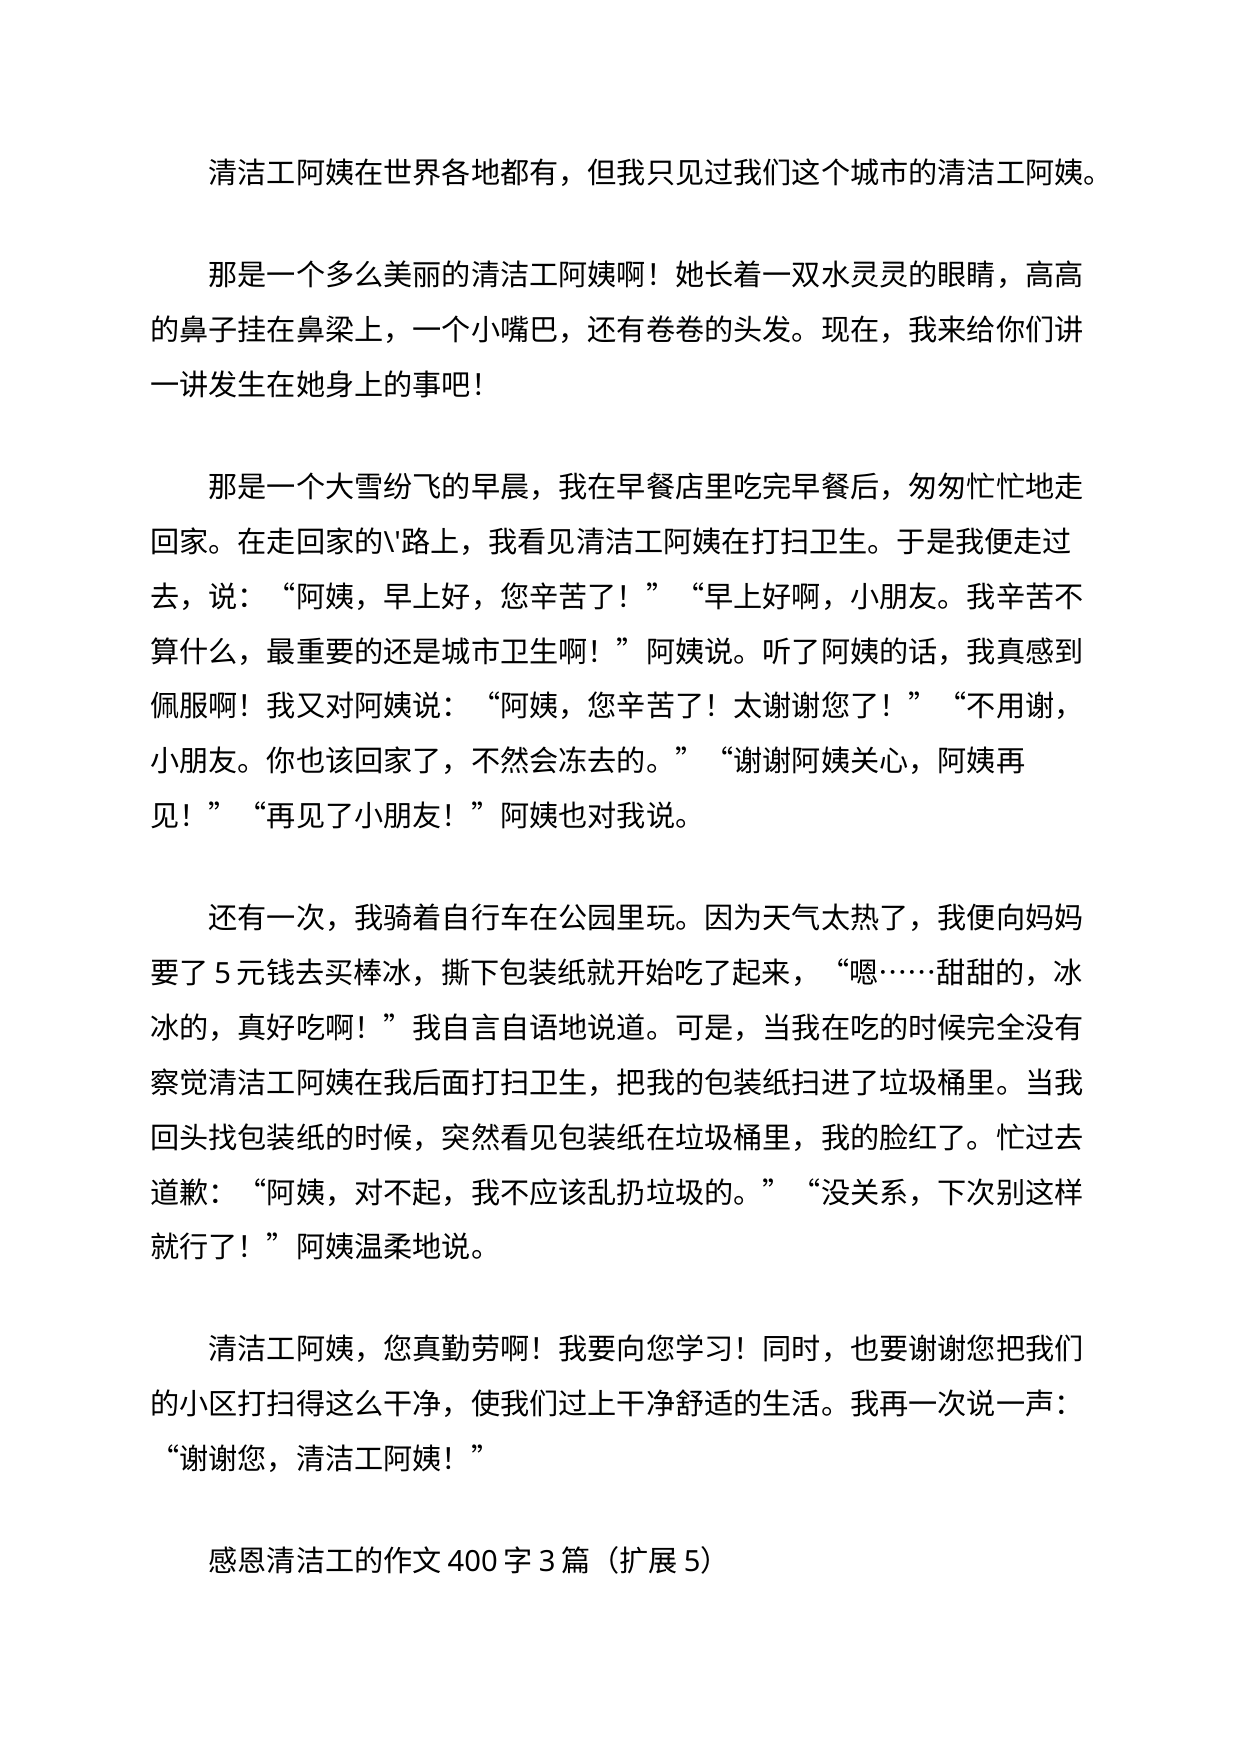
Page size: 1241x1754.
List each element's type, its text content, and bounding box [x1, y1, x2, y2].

text 还有一次，我骑着自行车在公园里玩。因为天气太热了，我便向妈妈要了5元钱去买棒冰，撕下包装纸就开始吃了起来，“嗯……甜甜的，冰冰的，真好吃啊！”我自言自语地说道。可是，当我在吃的时候完全没有察觉清洁工阿姨在我后面打扫卫生，把我的包装纸扫进了垃圾桶里。当我回头找包装纸的时候，突然看见包装纸在垃圾桶里，我的脸红了。忙过去道歉：“阿姨，对不起，我不应该乱扔垃圾的。”“没关系，下次别这样就行了！”阿姨温柔地说。 [150, 894, 1090, 1266]
text 那是一个大雪纷飞的早晨，我在早餐店里吃完早餐后，匆匆忙忙地走回家。在走回家的\'路上，我看见清洁工阿姨在打扫卫生。于是我便走过去，说：“阿姨，早上好，您辛苦了！”“早上好啊，小朋友。我辛苦不算什么，最重要的还是城市卫生啊！”阿姨说。听了阿姨的话，我真感到佩服啊！我又对阿姨说：“阿姨，您辛苦了！太谢谢您了！”“不用谢，小朋友。你也该回家了，不然会冻去的。”“谢谢阿姨关心，阿姨再见！”“再见了小朋友！”阿姨也对我说。 [150, 463, 1090, 835]
text 清洁工阿姨，您真勤劳啊！我要向您学习！同时，也要谢谢您把我们的小区打扫得这么干净，使我们过上干净舒适的生活。我再一次说一声：“谢谢您，清洁工阿姨！” [150, 1326, 1090, 1478]
text 清洁工阿姨在世界各地都有，但我只见过我们这个城市的清洁工阿姨。 [150, 150, 1090, 192]
text 感恩清洁工的作文400字3篇（扩展5） [150, 1537, 1090, 1580]
text 那是一个多么美丽的清洁工阿姨啊！她长着一双水灵灵的眼睛，高高的鼻子挂在鼻梁上，一个小嘴巴，还有卷卷的头发。现在，我来给你们讲一讲发生在她身上的事吧！ [150, 252, 1090, 404]
